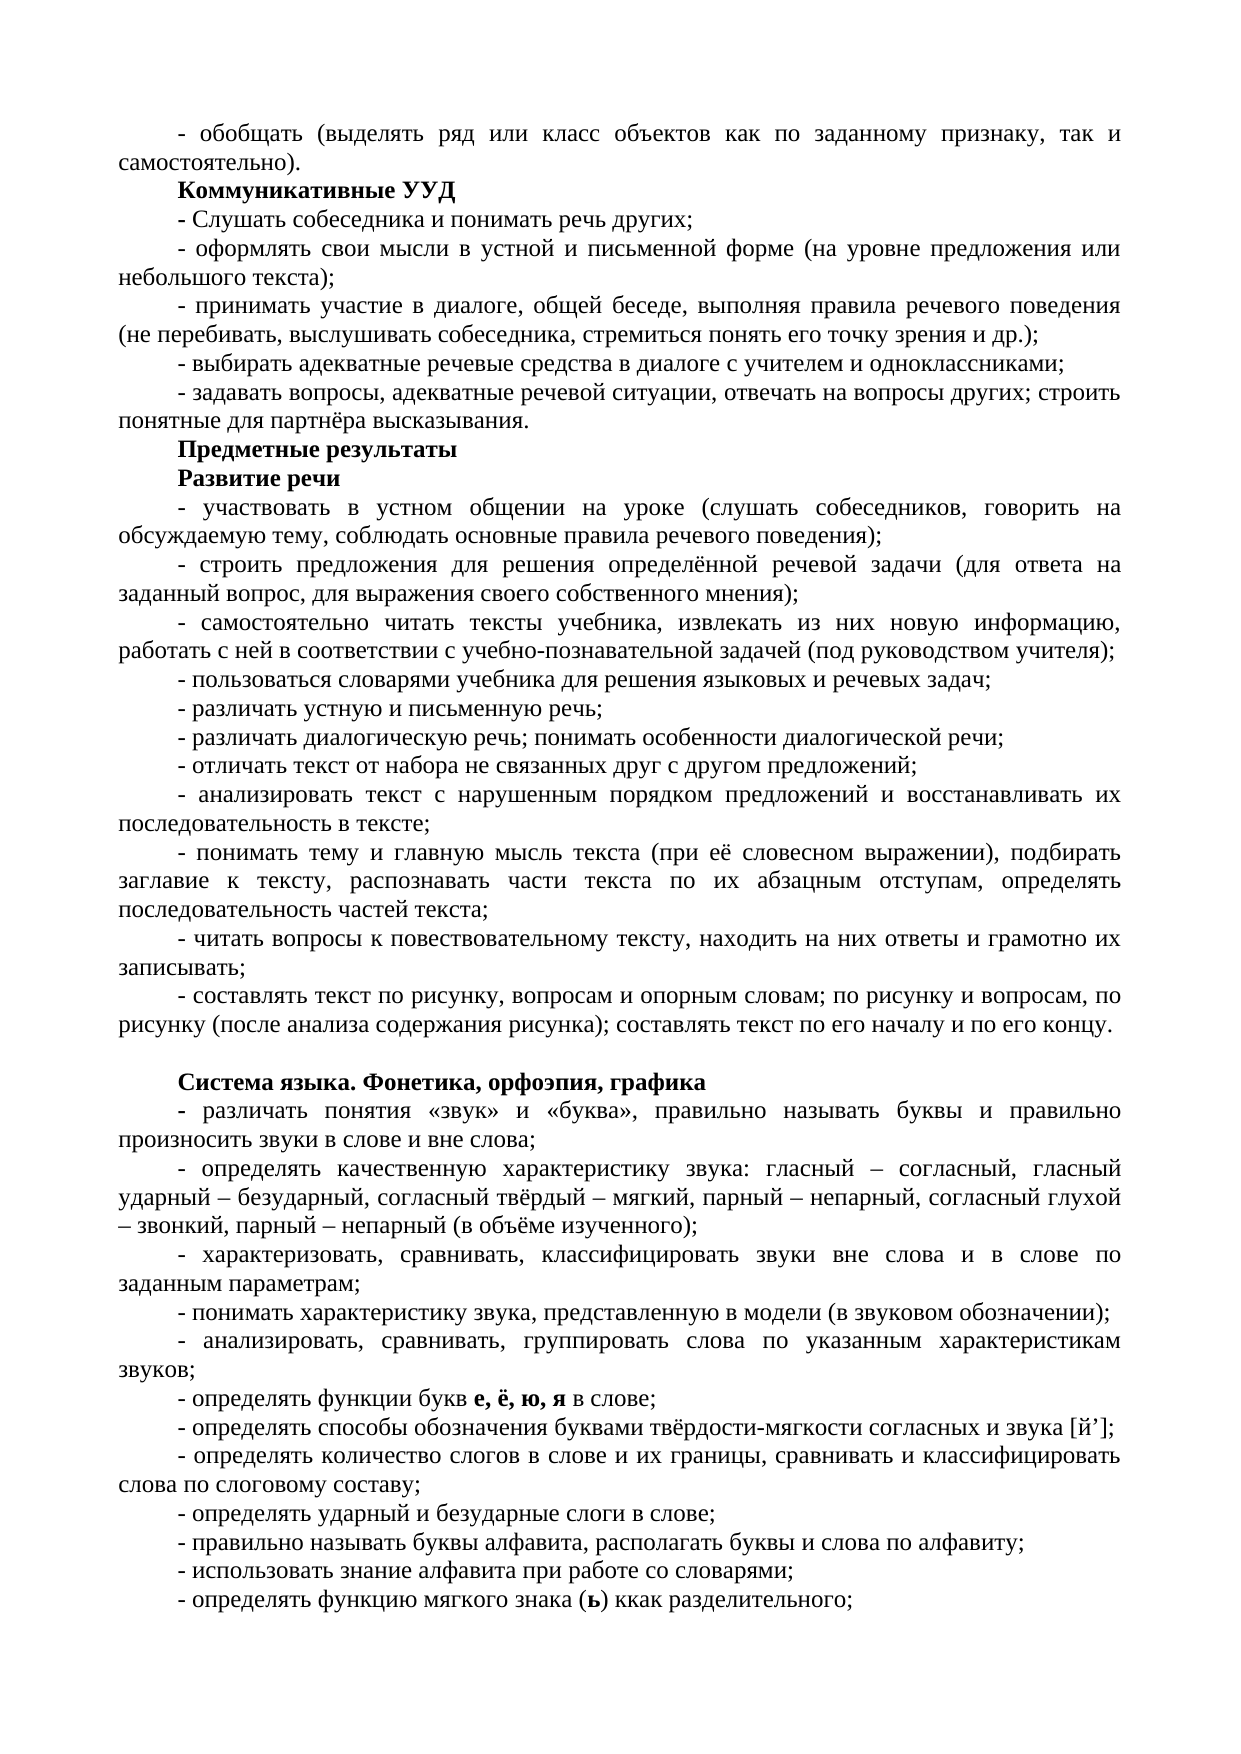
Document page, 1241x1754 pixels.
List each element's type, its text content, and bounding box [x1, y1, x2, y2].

text - определять ударный и безударные слоги в слове; [118, 1498, 1122, 1527]
text - пользоваться словарями учебника для решения языковых и речевых задач; [118, 664, 1122, 693]
text - анализировать текст с нарушенным порядком предложений и восстанавливать их последовательность в тексте; [118, 779, 1122, 837]
text - различать понятия «звук» и «буква», правильно называть буквы и правильно произносить звуки в слове и вне слова; [118, 1096, 1122, 1153]
text - Слушать собеседника и понимать речь других; [118, 204, 1122, 233]
text - правильно называть буквы алфавита, располагать буквы и слова по алфавиту; [118, 1527, 1122, 1556]
text - выбирать адекватные речевые средства в диалоге с учителем и одноклассниками; [118, 348, 1122, 377]
text - читать вопросы к повествовательному тексту, находить на них ответы и грамотно их записывать; [118, 923, 1122, 981]
text Развитие речи [118, 463, 1122, 492]
text - определять функцию мягкого знака (ь) ккак разделительного; [118, 1584, 1122, 1613]
text - обобщать (выделять ряд или класс объектов как по заданному признаку, так и самостоятельно). [118, 118, 1122, 176]
text - участвовать в устном общении на уроке (слушать собеседников, говорить на обсуждаемую тему, соблюдать основные правила речевого поведения); [118, 492, 1122, 549]
text - самостоятельно читать тексты учебника, извлекать из них новую информацию, работать с ней в соответствии с учебно-познавательной задачей (под руководством учителя); [118, 607, 1122, 664]
text - различать устную и письменную речь; [118, 693, 1122, 722]
text - использовать знание алфавита при работе со словарями; [118, 1556, 1122, 1584]
text - принимать участие в диалоге, общей беседе, выполняя правила речевого поведения (не перебивать, выслушивать собеседника, стремиться понять его точку зрения и др.); [118, 291, 1122, 348]
text Предметные результаты [118, 434, 1122, 463]
text - анализировать, сравнивать, группировать слова по указанным характеристикам звуков; [118, 1326, 1122, 1383]
text - характеризовать, сравнивать, классифицировать звуки вне слова и в слове по заданным параметрам; [118, 1239, 1122, 1297]
text - оформлять свои мысли в устной и письменной форме (на уровне предложения или небольшого текста); [118, 233, 1122, 291]
text - составлять текст по рисунку, вопросам и опорным словам; по рисунку и вопросам, по рисунку (после анализа содержания рисунка); составлять текст по его началу и по его концу. [118, 981, 1122, 1038]
text - понимать характеристику звука, представленную в модели (в звуковом обозначении); [118, 1297, 1122, 1326]
text - строить предложения для решения определённой речевой задачи (для ответа на заданный вопрос, для выражения своего собственного мнения); [118, 549, 1122, 607]
text - определять количество слогов в слове и их границы, сравнивать и классифицировать слова по слоговому составу; [118, 1441, 1122, 1498]
text - определять способы обозначения буквами твёрдости-мягкости согласных и звука [й’]; [118, 1412, 1122, 1441]
text - определять качественную характеристику звука: гласный – согласный, гласный ударный – безударный, согласный твёрдый – мягкий, парный – непарный, согласный глухой – звонкий, парный – непарный (в объёме изученного); [118, 1153, 1122, 1239]
text - понимать тему и главную мысль текста (при её словесном выражении), подбирать заглавие к тексту, распознавать части текста по их абзацным отступам, определять последовательность частей текста; [118, 837, 1122, 923]
text - различать диалогическую речь; понимать особенности диалогической речи; [118, 722, 1122, 751]
text Система языка. Фонетика, орфоэпия, графика [118, 1067, 1122, 1096]
text - задавать вопросы, адекватные речевой ситуации, отвечать на вопросы других; строить понятные для партнёра высказывания. [118, 377, 1122, 434]
text - определять функции букв е, ё, ю, я в слове; [118, 1383, 1122, 1412]
text Коммуникативные УУД [118, 176, 1122, 204]
text - отличать текст от набора не связанных друг с другом предложений; [118, 751, 1122, 779]
